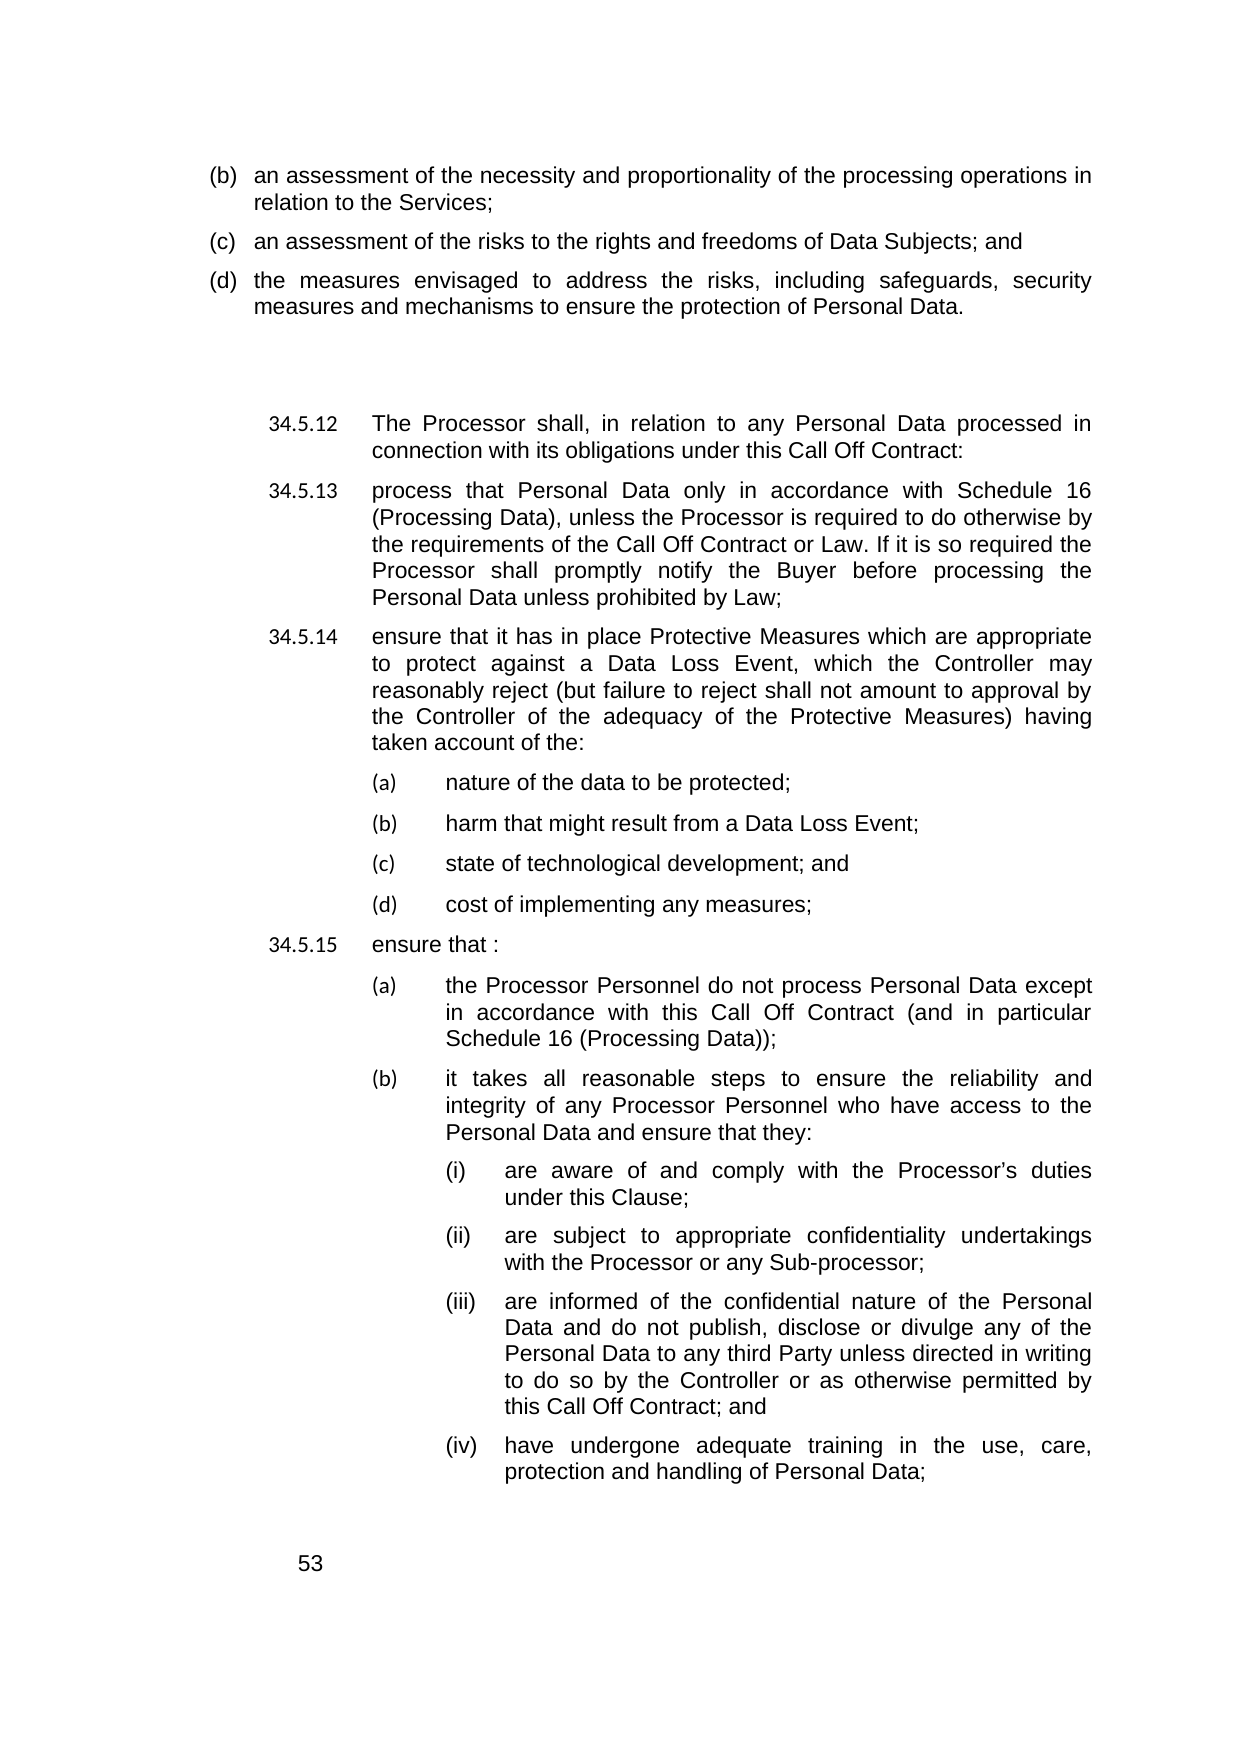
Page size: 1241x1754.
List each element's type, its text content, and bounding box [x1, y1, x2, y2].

list the measures envisaged to address the risks, including safeguards, security measures and mechanisms to ensure the protection of Personal Data. [209, 267, 1093, 319]
text process that Personal Data only in accordance with Schedule 16 (Processing Data), unless the Processor is required to do otherwise by the requirements of the Call Off Contract or Law. If it is so required the Processor shall promptly notify the Buyer before processing the Personal Data unless prohibited by Law; [268, 476, 1093, 610]
list an assessment of the necessity and proportionality of the processing operations in relation to the Services; [209, 162, 1093, 215]
text harm that might result from a Data Loss Event; [372, 809, 1093, 837]
text are aware of and comply with the Processor’s duties under this Clause; [445, 1157, 1093, 1210]
text the Processor Personnel do not process Personal Data except in accordance with this Call Off Contract (and in particular Schedule 16 (Processing Data)); [372, 971, 1093, 1052]
text ensure that : [268, 930, 1093, 958]
list an assessment of the risks to the rights and freedoms of Data Subjects; and [209, 228, 1093, 254]
text nature of the data to be protected; [372, 768, 1093, 796]
text are subject to appropriate confidentiality undertakings with the Processor or any Sub-processor; [445, 1222, 1093, 1275]
text are informed of the confidential nature of the Personal Data and do not publish, disclose or divulge any of the Personal Data to any third Party unless directed in writing to do so by the Controller or as otherwise permitted by this Call Off Contract; and [445, 1288, 1093, 1419]
text it takes all reasonable steps to ensure the reliability and integrity of any Processor Personnel who have access to the Personal Data and ensure that they: [372, 1064, 1093, 1145]
text The Processor shall, in relation to any Personal Data processed in connection with its obligations under this Call Off Contract: [268, 409, 1093, 464]
text cost of implementing any measures; [372, 890, 1093, 918]
text state of technological development; and [372, 849, 1093, 877]
text ensure that it has in place Protective Measures which are appropriate to protect against a Data Loss Event, which the Controller may reasonably reject (but failure to reject shall not amount to approval by the Controller of the adequacy of the Protective Measures) having taken account of the: [268, 622, 1093, 756]
text have undergone adequate training in the use, care, protection and handling of Personal Data; [445, 1432, 1093, 1485]
